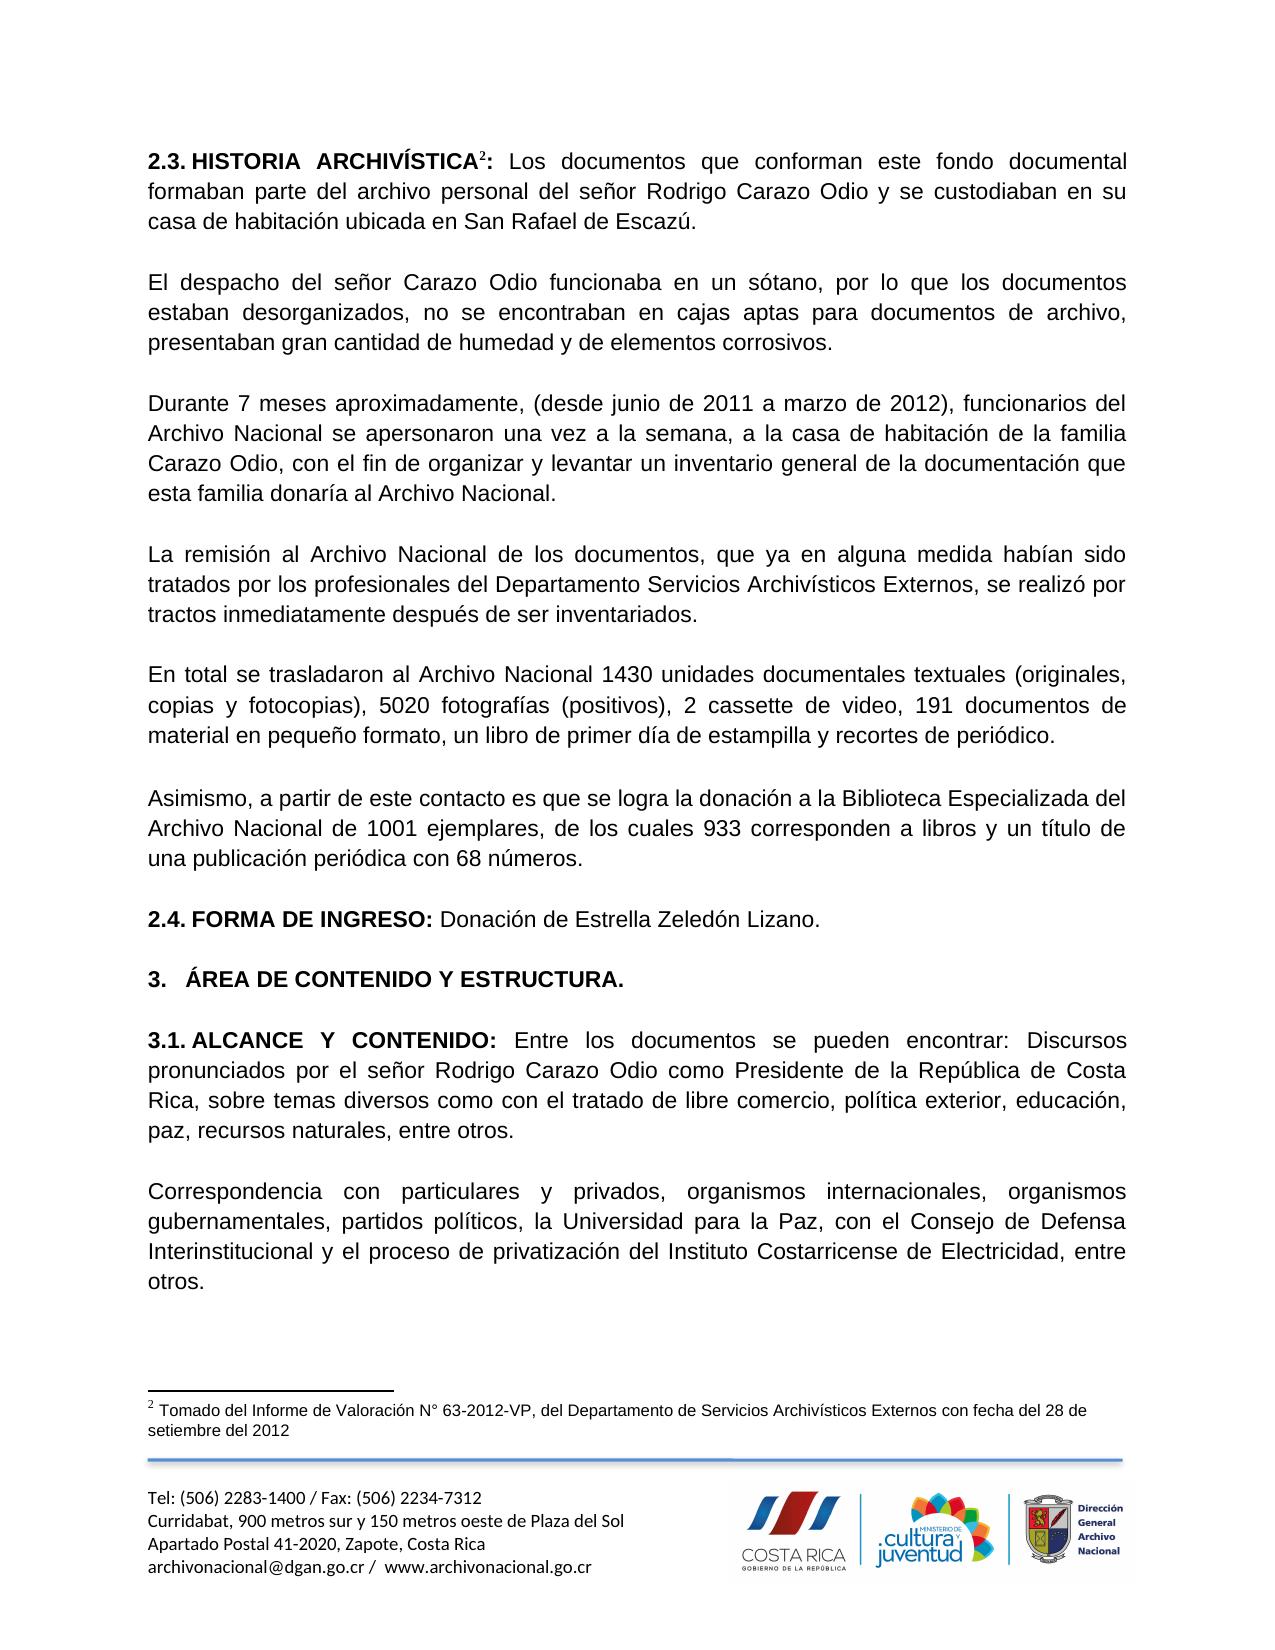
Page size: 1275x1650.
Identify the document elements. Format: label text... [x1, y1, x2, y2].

list ALCANCE Y CONTENIDO: Entre los documentos se pueden encontrar: Discursos pronunciados por el señor Rodrigo Carazo Odio como Presidente de la República de Costa Rica, sobre temas diversos como con el tratado de libre comercio, política exterior, educación, paz, recursos naturales, entre otros. [148, 1027, 1127, 1144]
list HISTORIA ARCHIVÍSTICA: Los documentos que conforman este fondo documental formaban parte del archivo personal del señor Rodrigo Carazo Odio y se custodiaban en su casa de habitación ubicada en San Rafael de Escazú. [148, 148, 1127, 234]
list En total se trasladaron al Archivo Nacional 1430 unidades documentales textuales (originales, copias y fotocopias), 5020 fotografías (positivos), 2 cassette de video, 191 documentos de material en pequeño formato, un libro de primer día de estampilla y recortes de periódico. [148, 661, 1127, 748]
list ÁREA DE CONTENIDO Y ESTRUCTURA. [148, 966, 1127, 993]
list FORMA DE INGRESO: Donación de Estrella Zeledón Lizano. [148, 906, 1127, 932]
text Correspondencia con particulares y privados, organismos internacionales, organismos gubernamentales, partidos políticos, la Universidad para la Paz, con el Consejo de Defensa Interinstitucional y el proceso de privatización del Instituto Costarricense de Electricidad, entre otros. [148, 1178, 1127, 1295]
list Durante 7 meses aproximadamente, (desde junio de 2011 a marzo de 2012), funcionarios del Archivo Nacional se apersonaron una vez a la semana, a la casa de habitación de la familia Carazo Odio, con el fin de organizar y levantar un inventario general de la documentación que esta familia donaría al Archivo Nacional. [148, 389, 1127, 506]
list El despacho del señor Carazo Odio funcionaba en un sótano, por lo que los documentos estaban desorganizados, no se encontraban en cajas aptas para documentos de archivo, presentaban gran cantidad de humedad y de elementos corrosivos. [148, 269, 1127, 355]
picture [728, 1478, 1138, 1582]
list Asimismo, a partir de este contacto es que se logra la donación a la Biblioteca Especializada del Archivo Nacional de 1001 ejemplares, de los cuales 933 corresponden a libros y un título de una publicación periódica con 68 números. [148, 785, 1127, 872]
list La remisión al Archivo Nacional de los documentos, que ya en alguna medida habían sido tratados por los profesionales del Departamento Servicios Archivísticos Externos, se realizó por tractos inmediatamente después de ser inventariados. [148, 541, 1127, 627]
